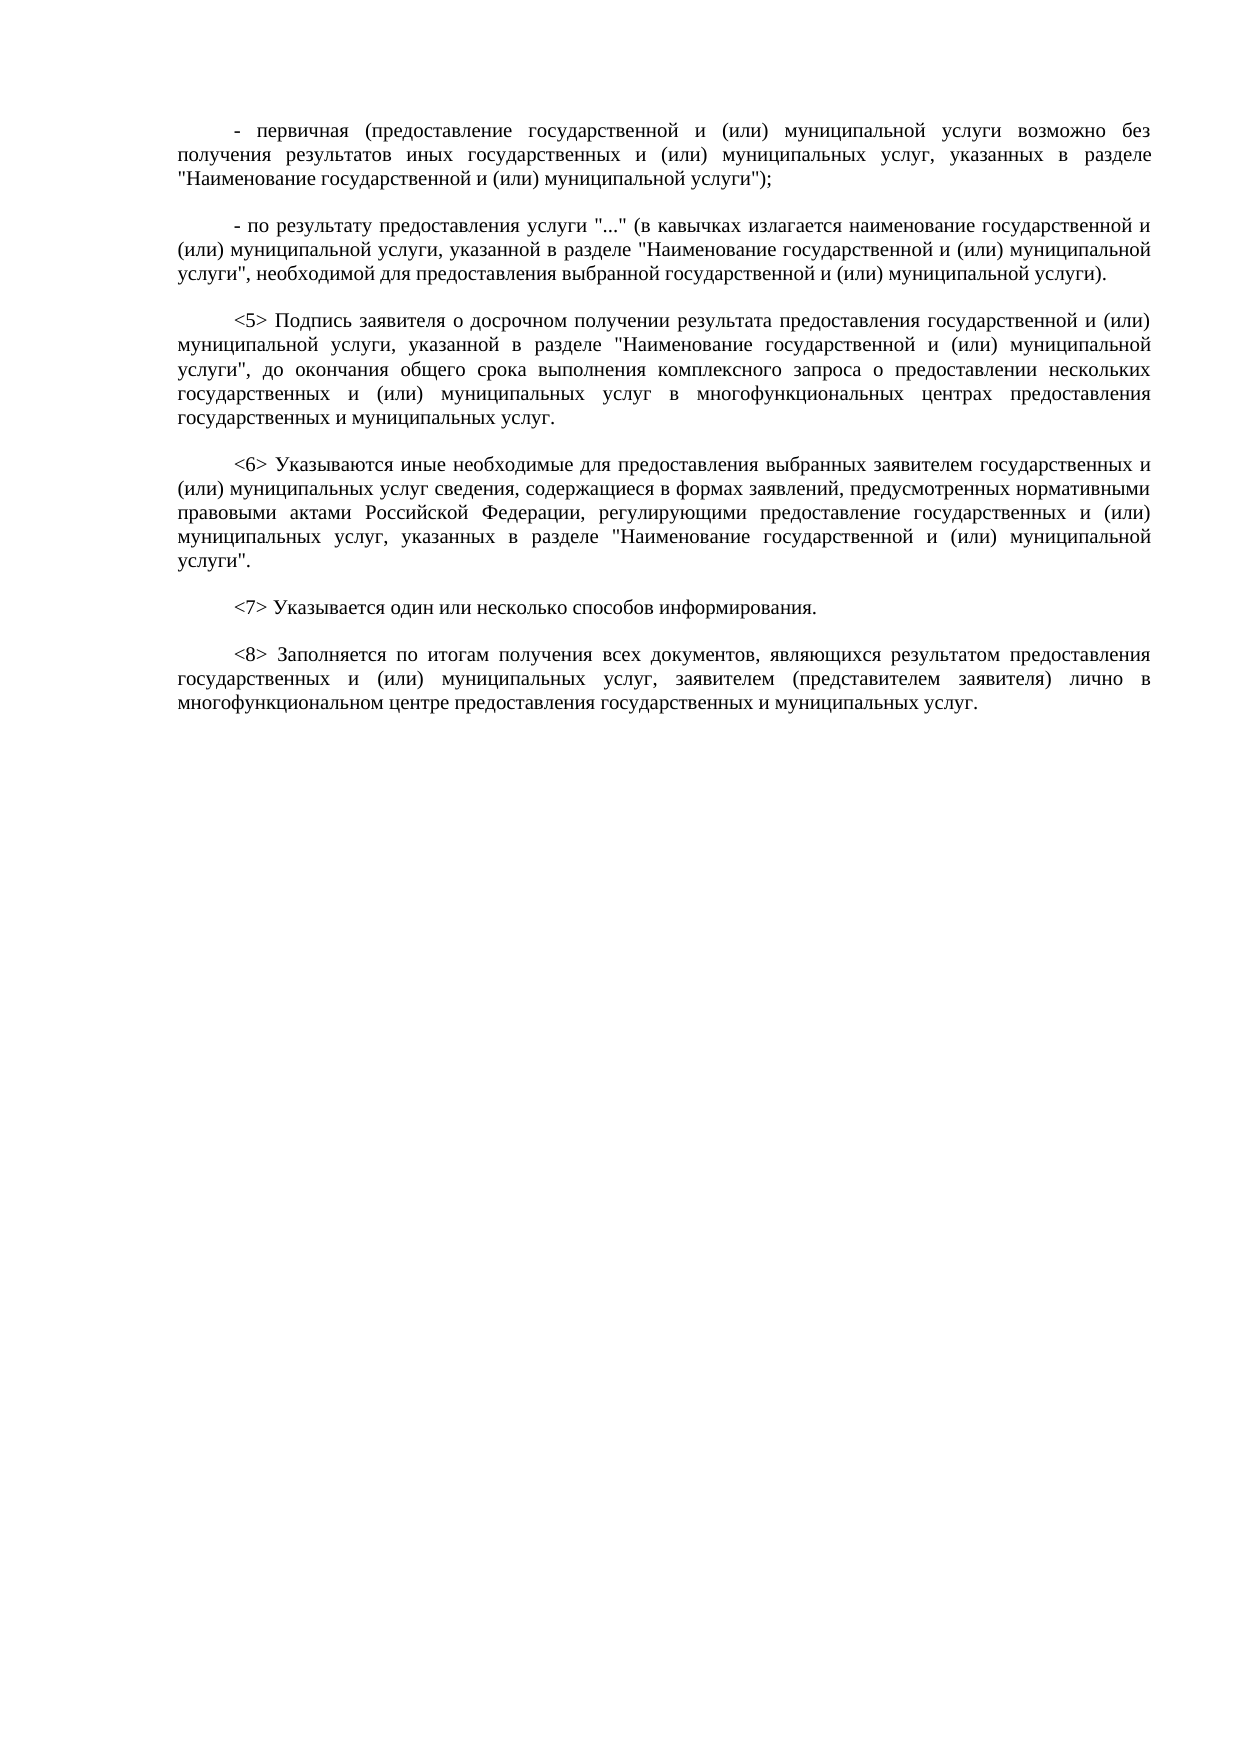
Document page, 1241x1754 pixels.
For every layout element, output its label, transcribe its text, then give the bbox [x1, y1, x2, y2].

text <6> Указываются иные необходимые для предоставления выбранных заявителем государственных и (или) муниципальных услуг сведения, содержащиеся в формах заявлений, предусмотренных нормативными правовыми актами Российской Федерации, регулирующими предоставление государственных и (или) муниципальных услуг, указанных в разделе "Наименование государственной и (или) муниципальной услуги". [177, 452, 1152, 572]
text - первичная (предоставление государственной и (или) муниципальной услуги возможно без получения результатов иных государственных и (или) муниципальных услуг, указанных в разделе "Наименование государственной и (или) муниципальной услуги"); [177, 118, 1152, 190]
text <7> Указывается один или несколько способов информирования. [177, 595, 1152, 619]
text <8> Заполняется по итогам получения всех документов, являющихся результатом предоставления государственных и (или) муниципальных услуг, заявителем (представителем заявителя) лично в многофункциональном центре предоставления государственных и муниципальных услуг. [177, 642, 1152, 714]
text <5> Подпись заявителя о досрочном получении результата предоставления государственной и (или) муниципальной услуги, указанной в разделе "Наименование государственной и (или) муниципальной услуги", до окончания общего срока выполнения комплексного запроса о предоставлении нескольких государственных и (или) муниципальных услуг в многофункциональных центрах предоставления государственных и муниципальных услуг. [177, 308, 1152, 429]
text - по результату предоставления услуги "..." (в кавычках излагается наименование государственной и (или) муниципальной услуги, указанной в разделе "Наименование государственной и (или) муниципальной услуги", необходимой для предоставления выбранной государственной и (или) муниципальной услуги). [177, 213, 1152, 285]
